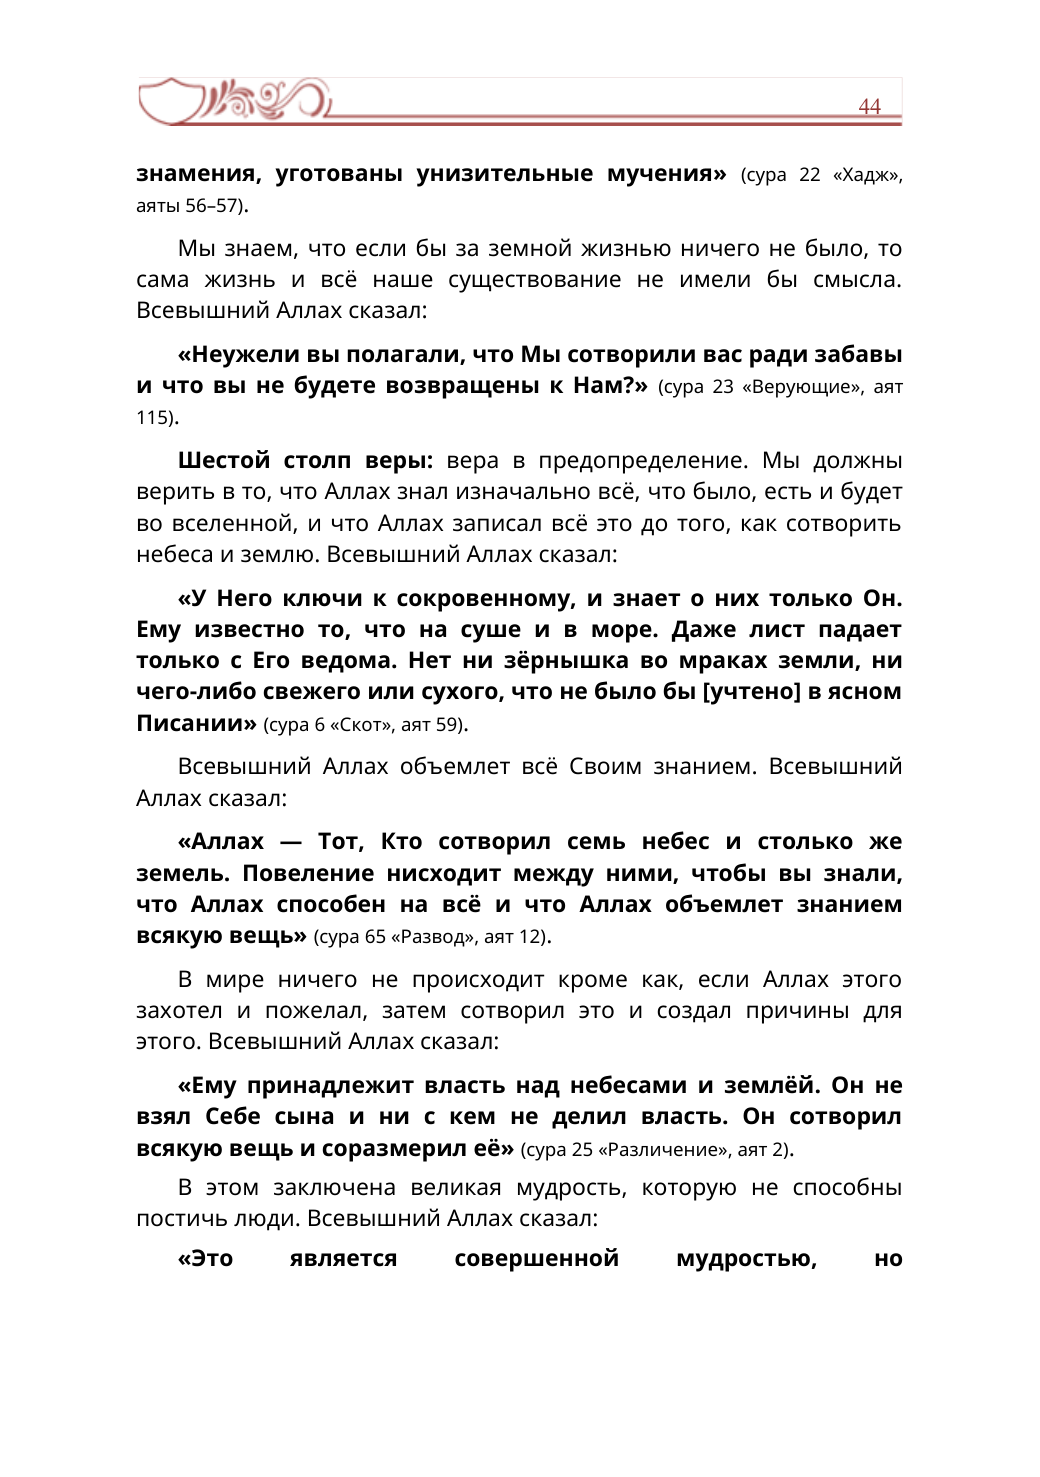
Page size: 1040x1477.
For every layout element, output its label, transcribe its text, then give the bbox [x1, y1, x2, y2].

text «У Него ключи к сокровенному, и знает о них только Он. Ему известно то, что на суше и в море. Даже лист падает только с Его ведома. Нет ни зёрнышка во мраках земли, ни чего-либо свежего или сухого, что не было бы [учтено] в ясном Писании» (сура 6 «Скот», аят 59). [136, 581, 903, 737]
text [136, 1241, 903, 1273]
text «Аллах — Тот, Кто сотворил семь небес и столько же земель. Повеление нисходит между ними, чтобы вы знали, что Аллах способен на всё и что Аллах объемлет знанием всякую вещь» (сура 65 «Развод», аят 12). [136, 825, 903, 950]
text В этом заключена великая мудрость, которую не способны постичь люди. Всевышний Аллах сказал: [136, 1171, 903, 1233]
text Шестой столп веры: вера в предопределение. Мы должны верить в то, что Аллах знал изначально всё, что было, есть и будет во вселенной, и что Аллах записал всё это до того, как сотворить небеса и землю. Всевышний Аллах сказал: [136, 443, 903, 568]
text В мире ничего не происходит кроме как, если Аллах этого захотел и пожелал, затем сотворил это и создал причины для этого. Всевышний Аллах сказал: [136, 962, 903, 1056]
text Всевышний Аллах объемлет всё Своим знанием. Всевышний Аллах сказал: [136, 750, 903, 812]
text «Ему принадлежит власть над небесами и землёй. Он не взял Себе сына и ни с кем не делил власть. Он сотворил всякую вещь и соразмерил её» (сура 25 «Различение», аят 2). [136, 1068, 903, 1162]
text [136, 156, 903, 218]
text Мы знаем, что если бы за земной жизнью ничего не было, то сама жизнь и всё наше существование не имели бы смысла. Всевышний Аллах сказал: [136, 231, 903, 325]
text «Неужели вы полагали, что Мы сотворили вас ради забавы и что вы не будете возвращены к Нам?» (сура 23 «Верующие», аят 115). [136, 337, 903, 431]
